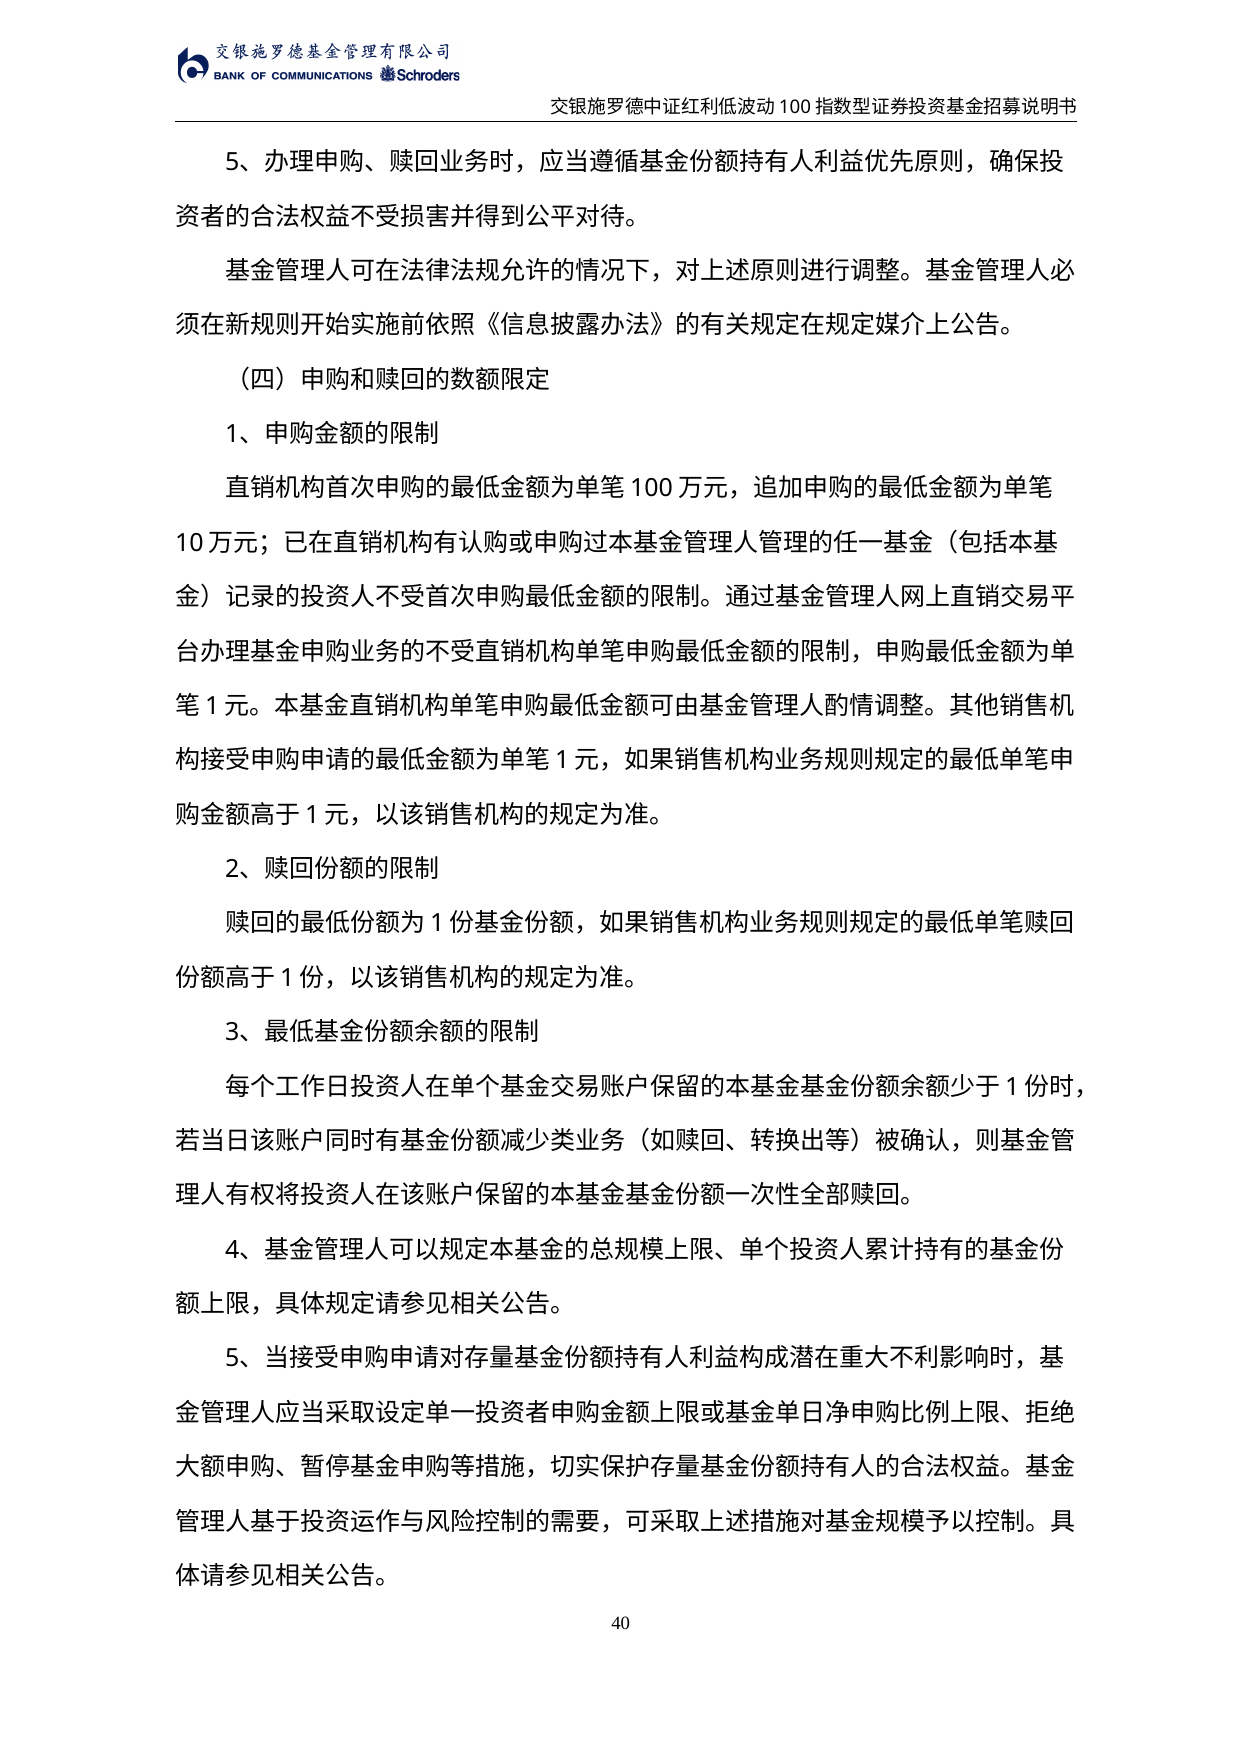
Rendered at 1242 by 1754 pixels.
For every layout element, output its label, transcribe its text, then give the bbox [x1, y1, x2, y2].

text 1、申购金额的限制 [175, 413, 1077, 450]
text 每个工作日投资人在单个基金交易账户保留的本基金基金份额余额少于1份时，若当日该账户同时有基金份额减少类业务（如赎回、转换出等）被确认，则基金管理人有权将投资人在该账户保留的本基金基金份额一次性全部赎回。 [175, 1066, 1077, 1211]
text 赎回的最低份额为1份基金份额，如果销售机构业务规则规定的最低单笔赎回份额高于1份，以该销售机构的规定为准。 [175, 903, 1077, 993]
text （四）申购和赎回的数额限定 [175, 359, 1077, 395]
text 5、当接受申购申请对存量基金份额持有人利益构成潜在重大不利影响时，基金管理人应当采取设定单一投资者申购金额上限或基金单日净申购比例上限、拒绝大额申购、暂停基金申购等措施，切实保护存量基金份额持有人的合法权益。基金管理人基于投资运作与风险控制的需要，可采取上述措施对基金规模予以控制。具体请参见相关公告。 [175, 1338, 1077, 1592]
text 直销机构首次申购的最低金额为单笔100万元，追加申购的最低金额为单笔10万元；已在直销机构有认购或申购过本基金管理人管理的任一基金（包括本基金）记录的投资人不受首次申购最低金额的限制。通过基金管理人网上直销交易平台办理基金申购业务的不受直销机构单笔申购最低金额的限制，申购最低金额为单笔1元。本基金直销机构单笔申购最低金额可由基金管理人酌情调整。其他销售机构接受申购申请的最低金额为单笔1元，如果销售机构业务规则规定的最低单笔申购金额高于1元，以该销售机构的规定为准。 [175, 468, 1077, 830]
text 3、最低基金份额余额的限制 [175, 1012, 1077, 1048]
text 2、赎回份额的限制 [175, 848, 1077, 885]
text 5、办理申购、赎回业务时，应当遵循基金份额持有人利益优先原则，确保投资者的合法权益不受损害并得到公平对待。 [175, 142, 1077, 232]
text 4、基金管理人可以规定本基金的总规模上限、单个投资人累计持有的基金份额上限，具体规定请参见相关公告。 [175, 1229, 1077, 1320]
text 基金管理人可在法律法规允许的情况下，对上述原则进行调整。基金管理人必须在新规则开始实施前依照《信息披露办法》的有关规定在规定媒介上公告。 [175, 250, 1077, 341]
picture [178, 43, 460, 83]
